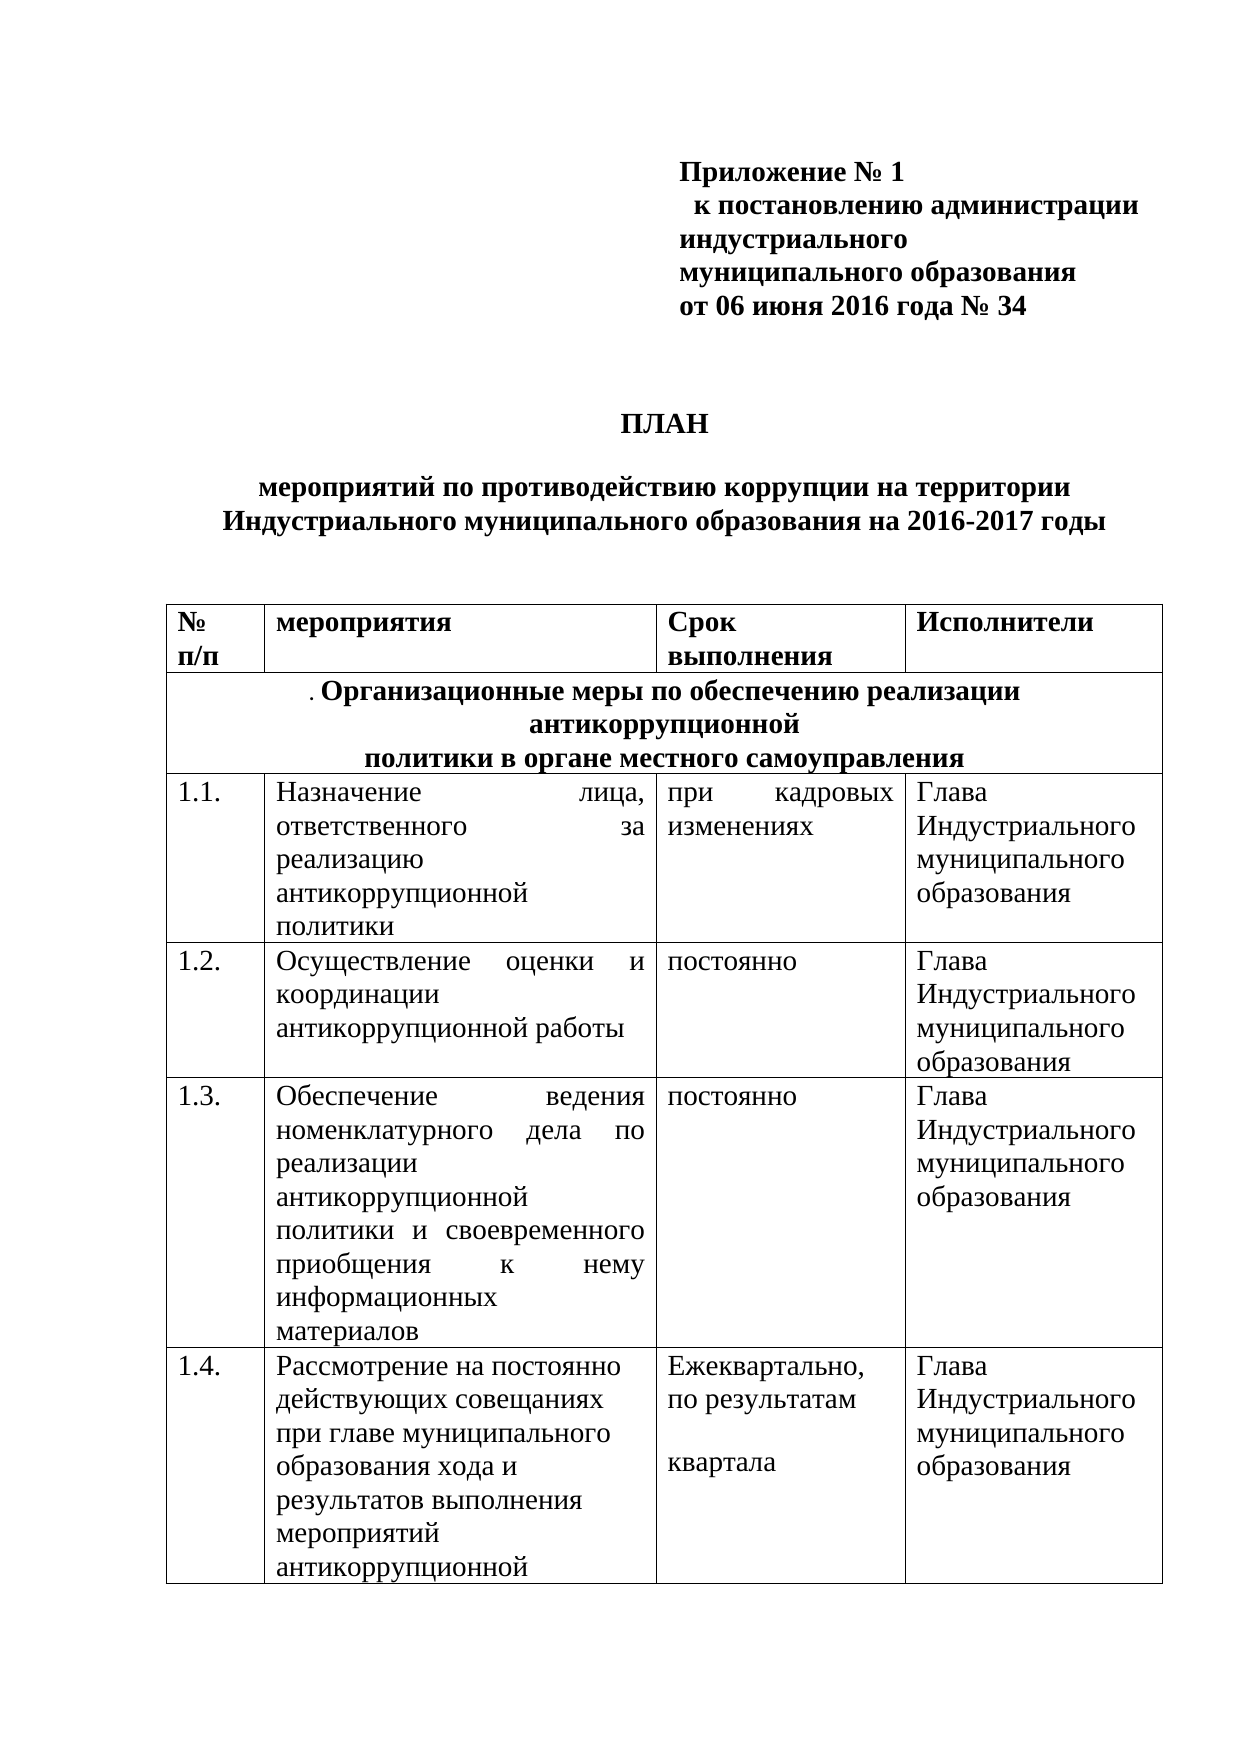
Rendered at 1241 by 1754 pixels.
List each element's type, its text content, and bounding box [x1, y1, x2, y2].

table_cell 1.1. [167, 774, 264, 942]
table_cell постоянно [657, 1078, 905, 1347]
table_header Исполнители [906, 605, 1162, 672]
text Индустриального муниципального образования на 2016-2017 годы [177, 503, 1152, 536]
table_header мероприятия [265, 605, 656, 672]
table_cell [265, 1348, 656, 1582]
table_cell Осуществление оценки и координации антикоррупционной работы [265, 943, 656, 1077]
table_cell Глава Индустриального муниципального образования [906, 943, 1162, 1077]
table_cell при кадровых изменениях [657, 774, 905, 942]
text муниципального образования [679, 254, 1152, 288]
table_header Срок выполнения [657, 605, 905, 672]
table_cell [657, 1348, 905, 1582]
table_cell .​ Организационные меры по обеспечению реализации антикоррупционной политики в органе местного самоуправления [167, 673, 1162, 773]
table_header № п/п [167, 605, 264, 672]
text Приложение № 1 [679, 154, 1152, 187]
text от 06 июня 2016 года № 34 [679, 288, 1152, 321]
table_cell Обеспечение ведения номенклатурного дела по реализации антикоррупционной политики и своевременного приобщения к нему информационных материалов [265, 1078, 656, 1347]
table_cell 1.4. [167, 1348, 264, 1582]
text к постановлению администрации индустриального [679, 187, 1152, 254]
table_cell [906, 1348, 1162, 1582]
table_cell Глава Индустриального муниципального образования [906, 1078, 1162, 1347]
table_cell Глава Индустриального муниципального образования [906, 774, 1162, 942]
text ПЛАН [177, 407, 1152, 440]
table_cell постоянно [657, 943, 905, 1077]
table_cell 1.3. [167, 1078, 264, 1347]
text мероприятий по противодействию коррупции на территории [177, 469, 1152, 503]
table_cell Назначение лица, ответственного за реализацию антикоррупционной политики [265, 774, 656, 942]
table_cell 1.2. [167, 943, 264, 1077]
